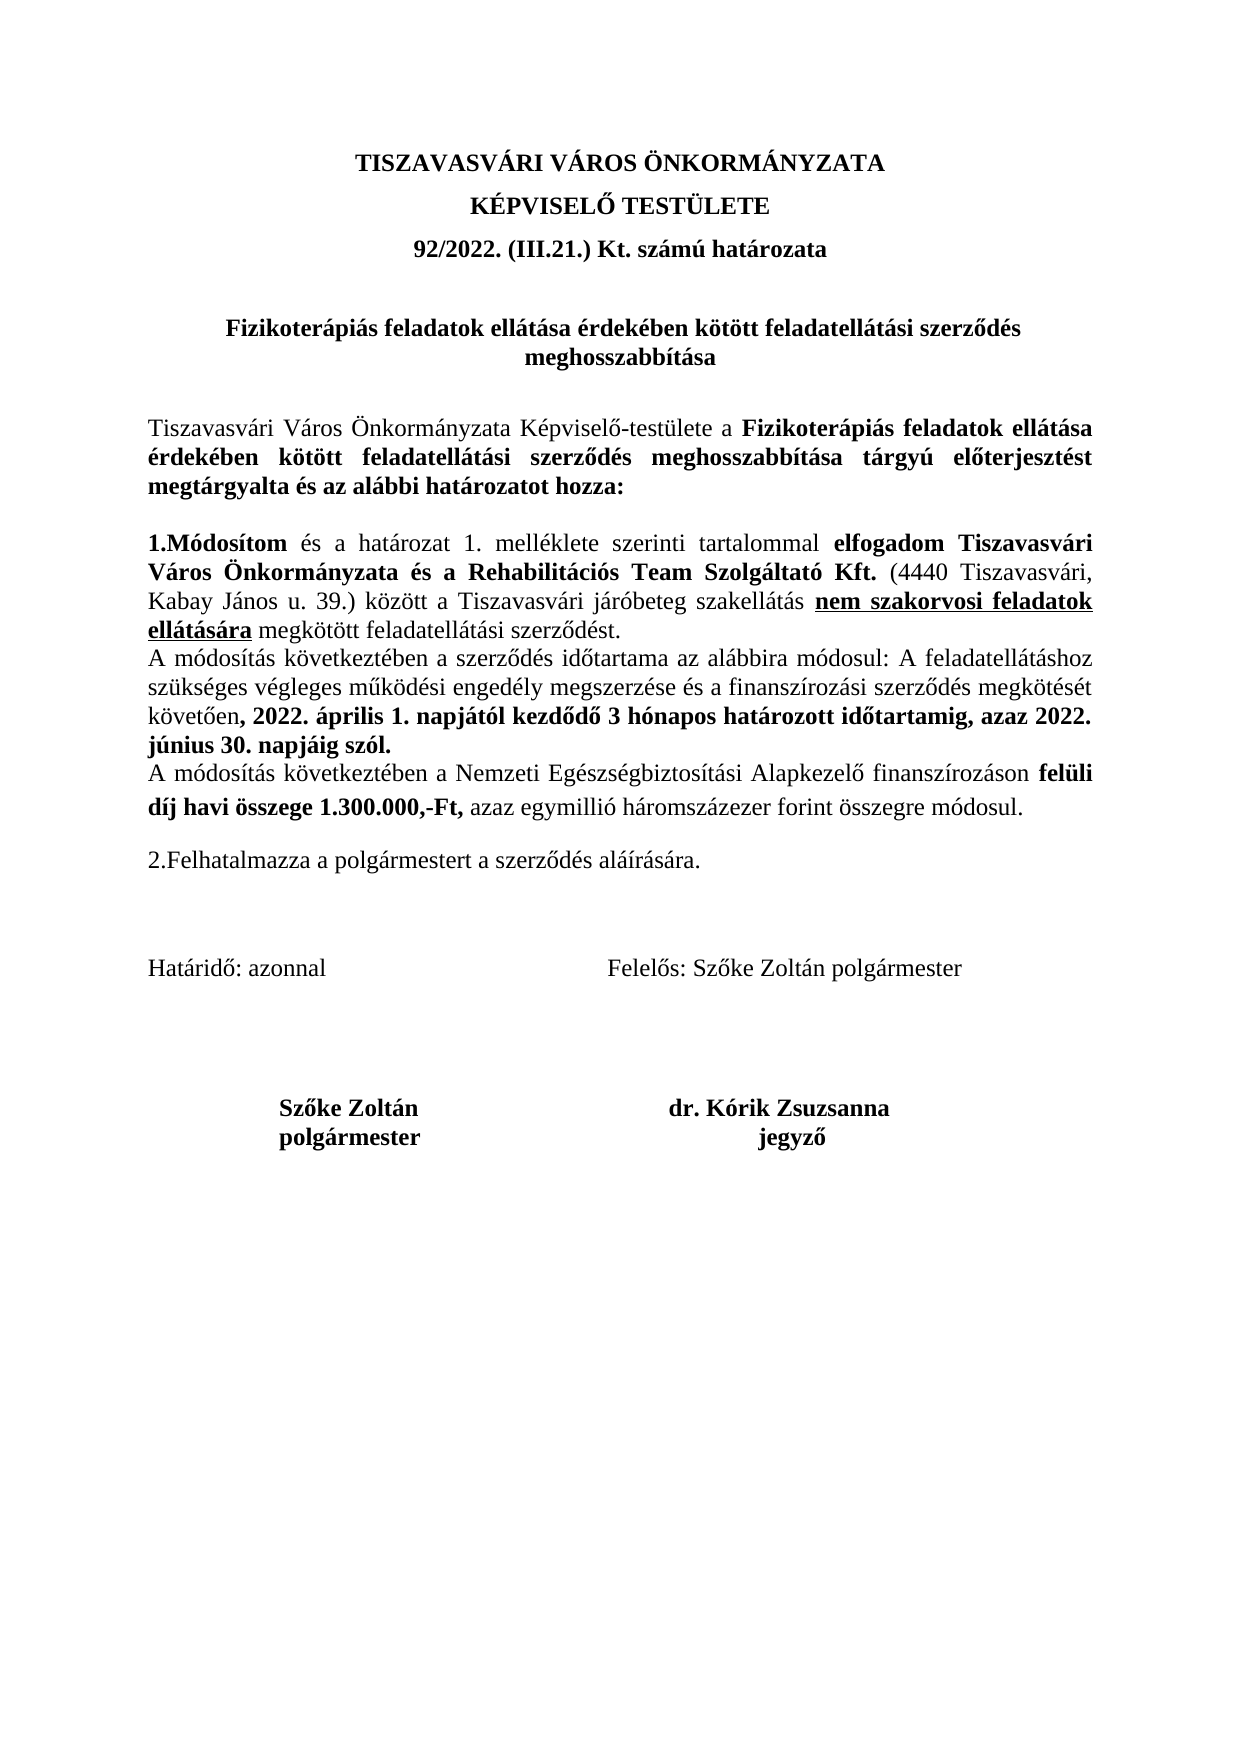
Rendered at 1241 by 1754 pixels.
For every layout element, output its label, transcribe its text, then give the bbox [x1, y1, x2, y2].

text polgármester jegyző [148, 1122, 1093, 1151]
text Határidő: azonnal Felelős: Szőke Zoltán polgármester [148, 953, 1093, 982]
text Szőke Zoltán dr. Kórik Zsuzsanna [148, 1093, 1093, 1122]
text Tiszavasvári Város Önkormányzata Képviselő-testülete a Fizikoterápiás feladatok ellátása érdekében kötött feladatellátási szerződés meghosszabbítása tárgyú előterjesztést megtárgyalta és az alábbi határozatot hozza: [148, 413, 1093, 500]
text A módosítás következtében a Nemzeti Egészségbiztosítási Alapkezelő finanszírozáson felüli díj havi összege 1.300.000,-Ft, azaz egymillió háromszázezer forint összegre módosul. [148, 758, 1093, 820]
text 1.Módosítom és a határozat 1. melléklete szerinti tartalommal elfogadom Tiszavasvári Város Önkormányzata és a Rehabilitációs Team Szolgáltató Kft. (4440 Tiszavasvári, Kabay János u. 39.) között a Tiszavasvári járóbeteg szakellátás nem szakorvosi feladatok ellátására megkötött feladatellátási szerződést. [148, 528, 1093, 643]
text TISZAVASVÁRI VÁROS ÖNKORMÁNYZATA [148, 148, 1093, 176]
text 2.Felhatalmazza a polgármestert a szerződés aláírására. [148, 845, 1093, 874]
text Fizikoterápiás feladatok ellátása érdekében kötött feladatellátási szerződés meghosszabbítása [148, 313, 1093, 370]
text 92/2022. (III.21.) Kt. számú határozata [148, 234, 1093, 263]
text A módosítás következtében a szerződés időtartama az alábbira módosul: A feladatellátáshoz szükséges végleges működési engedély megszerzése és a finanszírozási szerződés megkötését követően, 2022. április 1. napjától kezdődő 3 hónapos határozott időtartamig, azaz 2022. június 30. napjáig szól. [148, 643, 1093, 758]
text KÉPVISELŐ TESTÜLETE [148, 191, 1093, 219]
